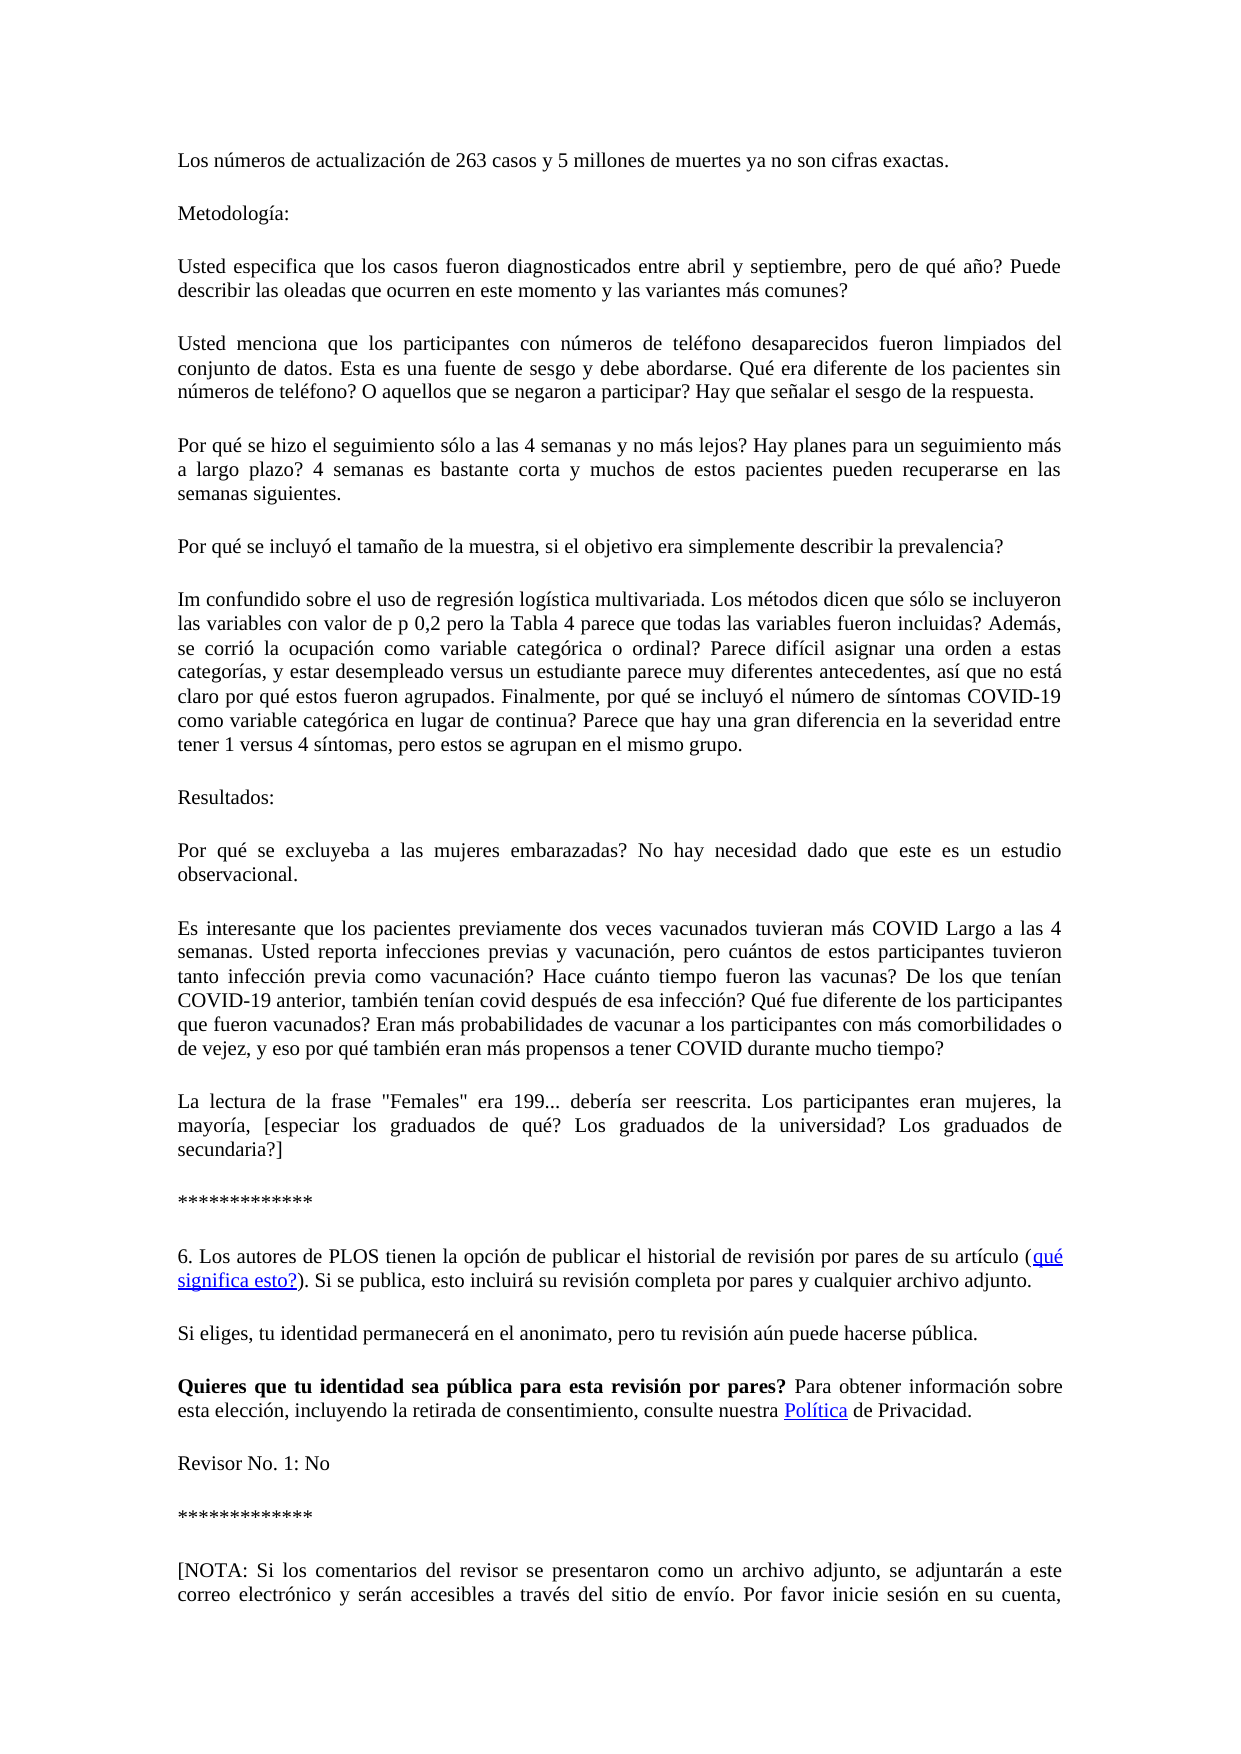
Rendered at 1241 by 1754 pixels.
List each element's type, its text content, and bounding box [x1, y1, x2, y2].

text Por qué se incluyó el tamaño de la muestra, si el objetivo era simplemente describir la prevalencia? [177, 534, 1063, 558]
text ************* [177, 1504, 1063, 1529]
text ************* [177, 1190, 1063, 1214]
text La lectura de la frase "Females" era 199... debería ser reescrita. Los participantes eran mujeres, la mayoría, [especiar los graduados de qué? Los graduados de la universidad? Los graduados de secundaria?] [177, 1089, 1063, 1161]
text Por qué se excluyeba a las mujeres embarazadas? No hay necesidad dado que este es un estudio observacional. [177, 838, 1063, 886]
text Metodología: [177, 201, 1063, 225]
text Quieres que tu identidad sea pública para esta revisión por pares? Para obtener información sobre esta elección, incluyendo la retirada de consentimiento, consulte nuestra Política de Privacidad. [177, 1374, 1063, 1422]
text Usted menciona que los participantes con números de teléfono desaparecidos fueron limpiados del conjunto de datos. Esta es una fuente de sesgo y debe abordarse. Qué era diferente de los pacientes sin números de teléfono? O aquellos que se negaron a participar? Hay que señalar el sesgo de la respuesta. [177, 331, 1063, 403]
text Si eliges, tu identidad permanecerá en el anonimato, pero tu revisión aún puede hacerse pública. [177, 1321, 1063, 1345]
text Revisor No. 1: No [177, 1451, 1063, 1475]
text Es interesante que los pacientes previamente dos veces vacunados tuvieran más COVID Largo a las 4 semanas. Usted reporta infecciones previas y vacunación, pero cuántos de estos participantes tuvieron tanto infección previa como vacunación? Hace cuánto tiempo fueron las vacunas? De los que tenían COVID-19 anterior, también tenían covid después de esa infección? Qué fue diferente de los participantes que fueron vacunados? Eran más probabilidades de vacunar a los participantes con más comorbilidades o de vejez, y eso por qué también eran más propensos a tener COVID durante mucho tiempo? [177, 915, 1063, 1060]
text Resultados: [177, 785, 1063, 809]
text 6. Los autores de PLOS tienen la opción de publicar el historial de revisión por pares de su artículo (qué significa esto?). Si se publica, esto incluirá su revisión completa por pares y cualquier archivo adjunto. [177, 1243, 1063, 1292]
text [177, 1558, 1063, 1606]
text Por qué se hizo el seguimiento sólo a las 4 semanas y no más lejos? Hay planes para un seguimiento más a largo plazo? 4 semanas es bastante corta y muchos de estos pacientes pueden recuperarse en las semanas siguientes. [177, 433, 1063, 505]
text Usted especifica que los casos fueron diagnosticados entre abril y septiembre, pero de qué año? Puede describir las oleadas que ocurren en este momento y las variantes más comunes? [177, 254, 1063, 302]
text Los números de actualización de 263 casos y 5 millones de muertes ya no son cifras exactas. [177, 148, 1063, 172]
text Im confundido sobre el uso de regresión logística multivariada. Los métodos dicen que sólo se incluyeron las variables con valor de p 0,2 pero la Tabla 4 parece que todas las variables fueron incluidas? Además, se corrió la ocupación como variable categórica o ordinal? Parece difícil asignar una orden a estas categorías, y estar desempleado versus un estudiante parece muy diferentes antecedentes, así que no está claro por qué estos fueron agrupados. Finalmente, por qué se incluyó el número de síntomas COVID-19 como variable categórica en lugar de continua? Parece que hay una gran diferencia en la severidad entre tener 1 versus 4 síntomas, pero estos se agrupan en el mismo grupo. [177, 587, 1063, 756]
